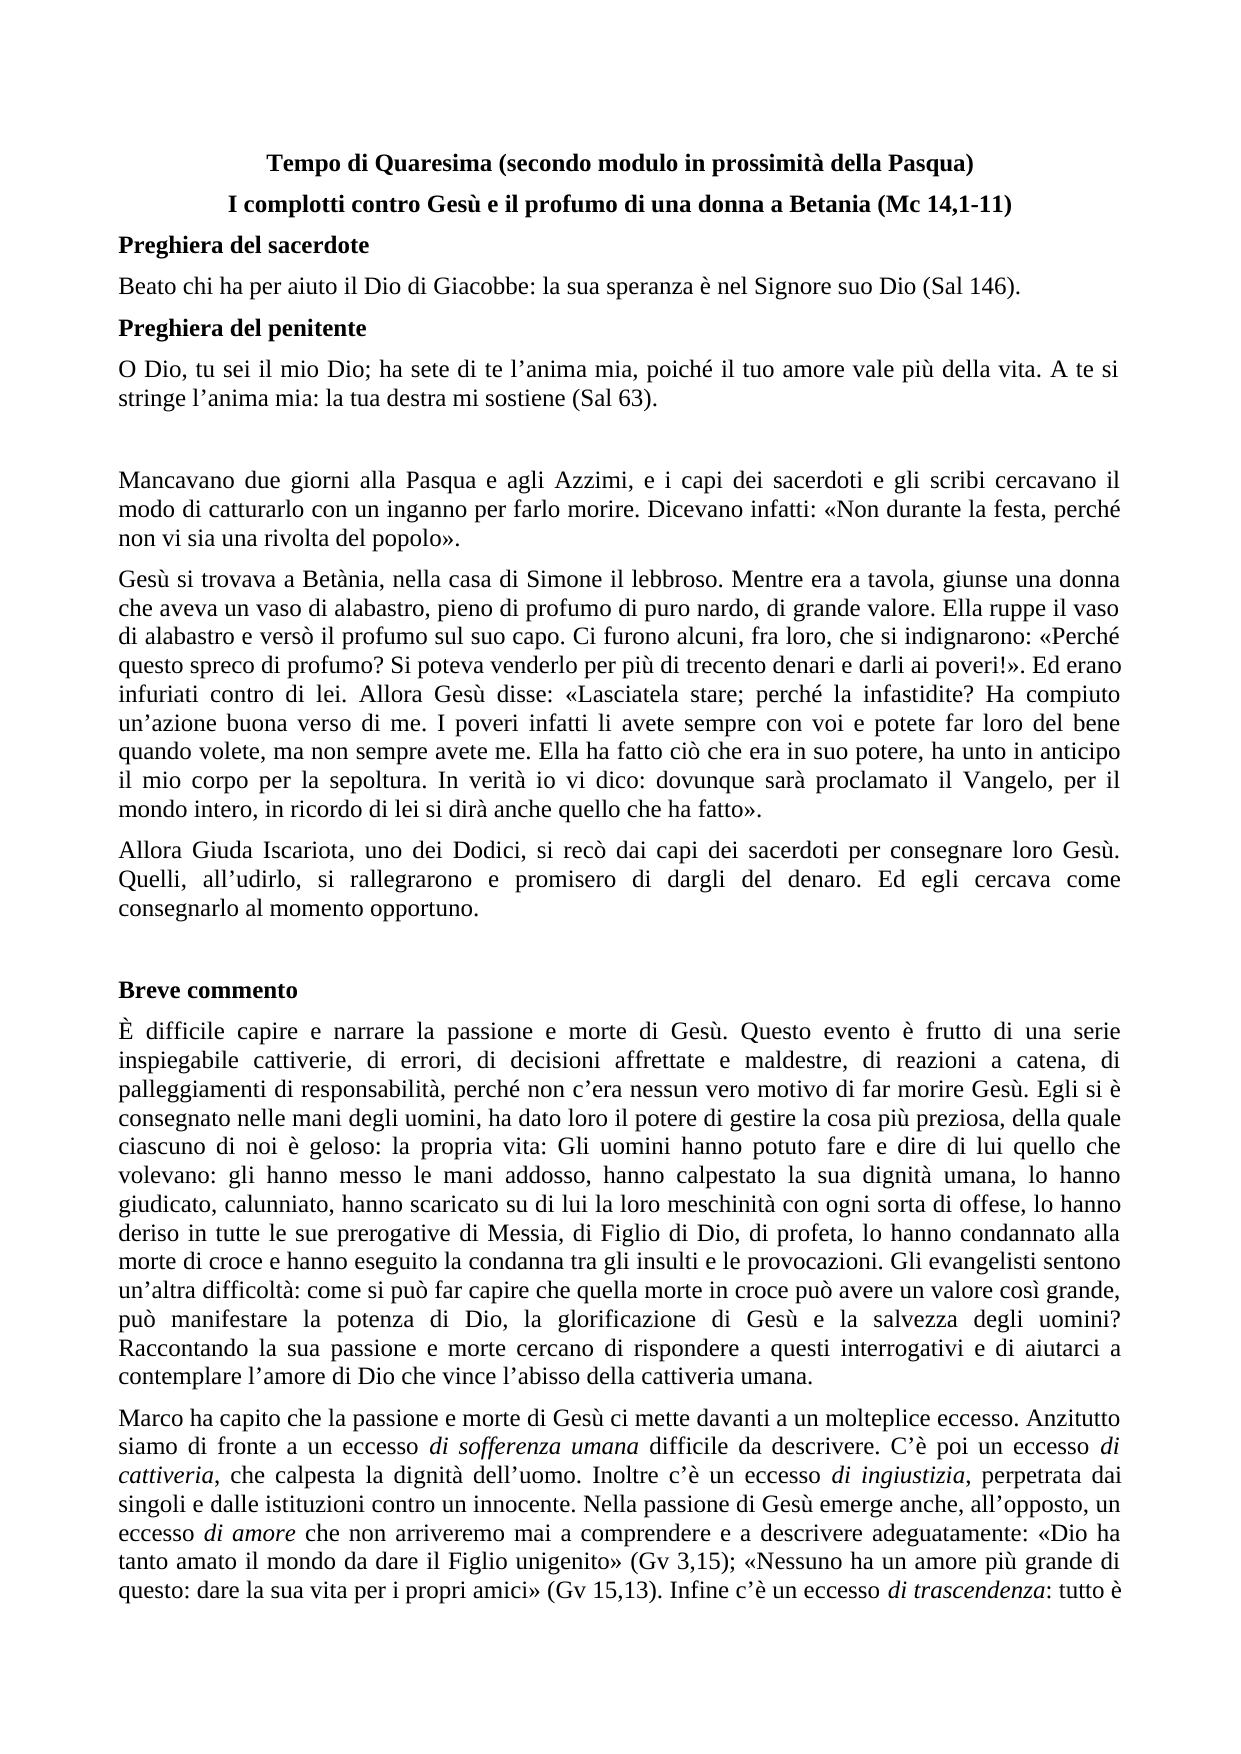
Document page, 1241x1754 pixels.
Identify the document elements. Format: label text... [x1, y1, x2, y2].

text Breve commento [118, 975, 1122, 1004]
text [118, 1403, 1122, 1604]
text Preghiera del sacerdote [118, 230, 1122, 259]
text Tempo di Quaresima (secondo modulo in prossimità della Pasqua) [118, 148, 1122, 176]
text Beato chi ha per aiuto il Dio di Giacobbe: la sua speranza è nel Signore suo Dio (Sal 146). [118, 271, 1122, 300]
text I complotti contro Gesù e il profumo di una donna a Betania (Mc 14,1-11) [118, 189, 1122, 218]
text Mancavano due giorni alla Pasqua e agli Azzimi, e i capi dei sacerdoti e gli scribi cercavano il modo di catturarlo con un inganno per farlo morire. Dicevano infatti: «Non durante la festa, perché non vi sia una rivolta del popolo». [118, 465, 1122, 551]
text Gesù si trovava a Betània, nella casa di Simone il lebbroso. Mentre era a tavola, giunse una donna che aveva un vaso di alabastro, pieno di profumo di puro nardo, di grande valore. Ella ruppe il vaso di alabastro e versò il profumo sul suo capo. Ci furono alcuni, fra loro, che si indignarono: «Perché questo spreco di profumo? Si poteva venderlo per più di trecento denari e darli ai poveri!». Ed erano infuriati contro di lei. Allora Gesù disse: «Lasciatela stare; perché la infastidite? Ha compiuto un’azione buona verso di me. I poveri infatti li avete sempre con voi e potete far loro del bene quando volete, ma non sempre avete me. Ella ha fatto ciò che era in suo potere, ha unto in anticipo il mio corpo per la sepoltura. In verità io vi dico: dovunque sarà proclamato il Vangelo, per il mondo intero, in ricordo di lei si dirà anche quello che ha fatto». [118, 564, 1122, 823]
text Allora Giuda Iscariota, uno dei Dodici, si recò dai capi dei sacerdoti per consegnare loro Gesù. Quelli, all’udirlo, si rallegrarono e promisero di dargli del denaro. Ed egli cercava come consegnarlo al momento opportuno. [118, 835, 1122, 921]
text Preghiera del penitente [118, 313, 1122, 341]
text O Dio, tu sei il mio Dio; ha sete di te l’anima mia, poiché il tuo amore vale più della vita. A te si stringe l’anima mia: la tua destra mi sostiene (Sal 63). [118, 354, 1122, 411]
text È difficile capire e narrare la passione e morte di Gesù. Questo evento è frutto di una serie inspiegabile cattiverie, di errori, di decisioni affrettate e maldestre, di reazioni a catena, di palleggiamenti di responsabilità, perché non c’era nessun vero motivo di far morire Gesù. Egli si è consegnato nelle mani degli uomini, ha dato loro il potere di gestire la cosa più preziosa, della quale ciascuno di noi è geloso: la propria vita: Gli uomini hanno potuto fare e dire di lui quello che volevano: gli hanno messo le mani addosso, hanno calpestato la sua dignità umana, lo hanno giudicato, calunniato, hanno scaricato su di lui la loro meschinità con ogni sorta di offese, lo hanno deriso in tutte le sue prerogative di Messia, di Figlio di Dio, di profeta, lo hanno condannato alla morte di croce e hanno eseguito la condanna tra gli insulti e le provocazioni. Gli evangelisti sentono un’altra difficoltà: come si può far capire che quella morte in croce può avere un valore così grande, può manifestare la potenza di Dio, la glorificazione di Gesù e la salvezza degli uomini? Raccontando la sua passione e morte cercano di rispondere a questi interrogativi e di aiutarci a contemplare l’amore di Dio che vince l’abisso della cattiveria umana. [118, 1016, 1122, 1390]
